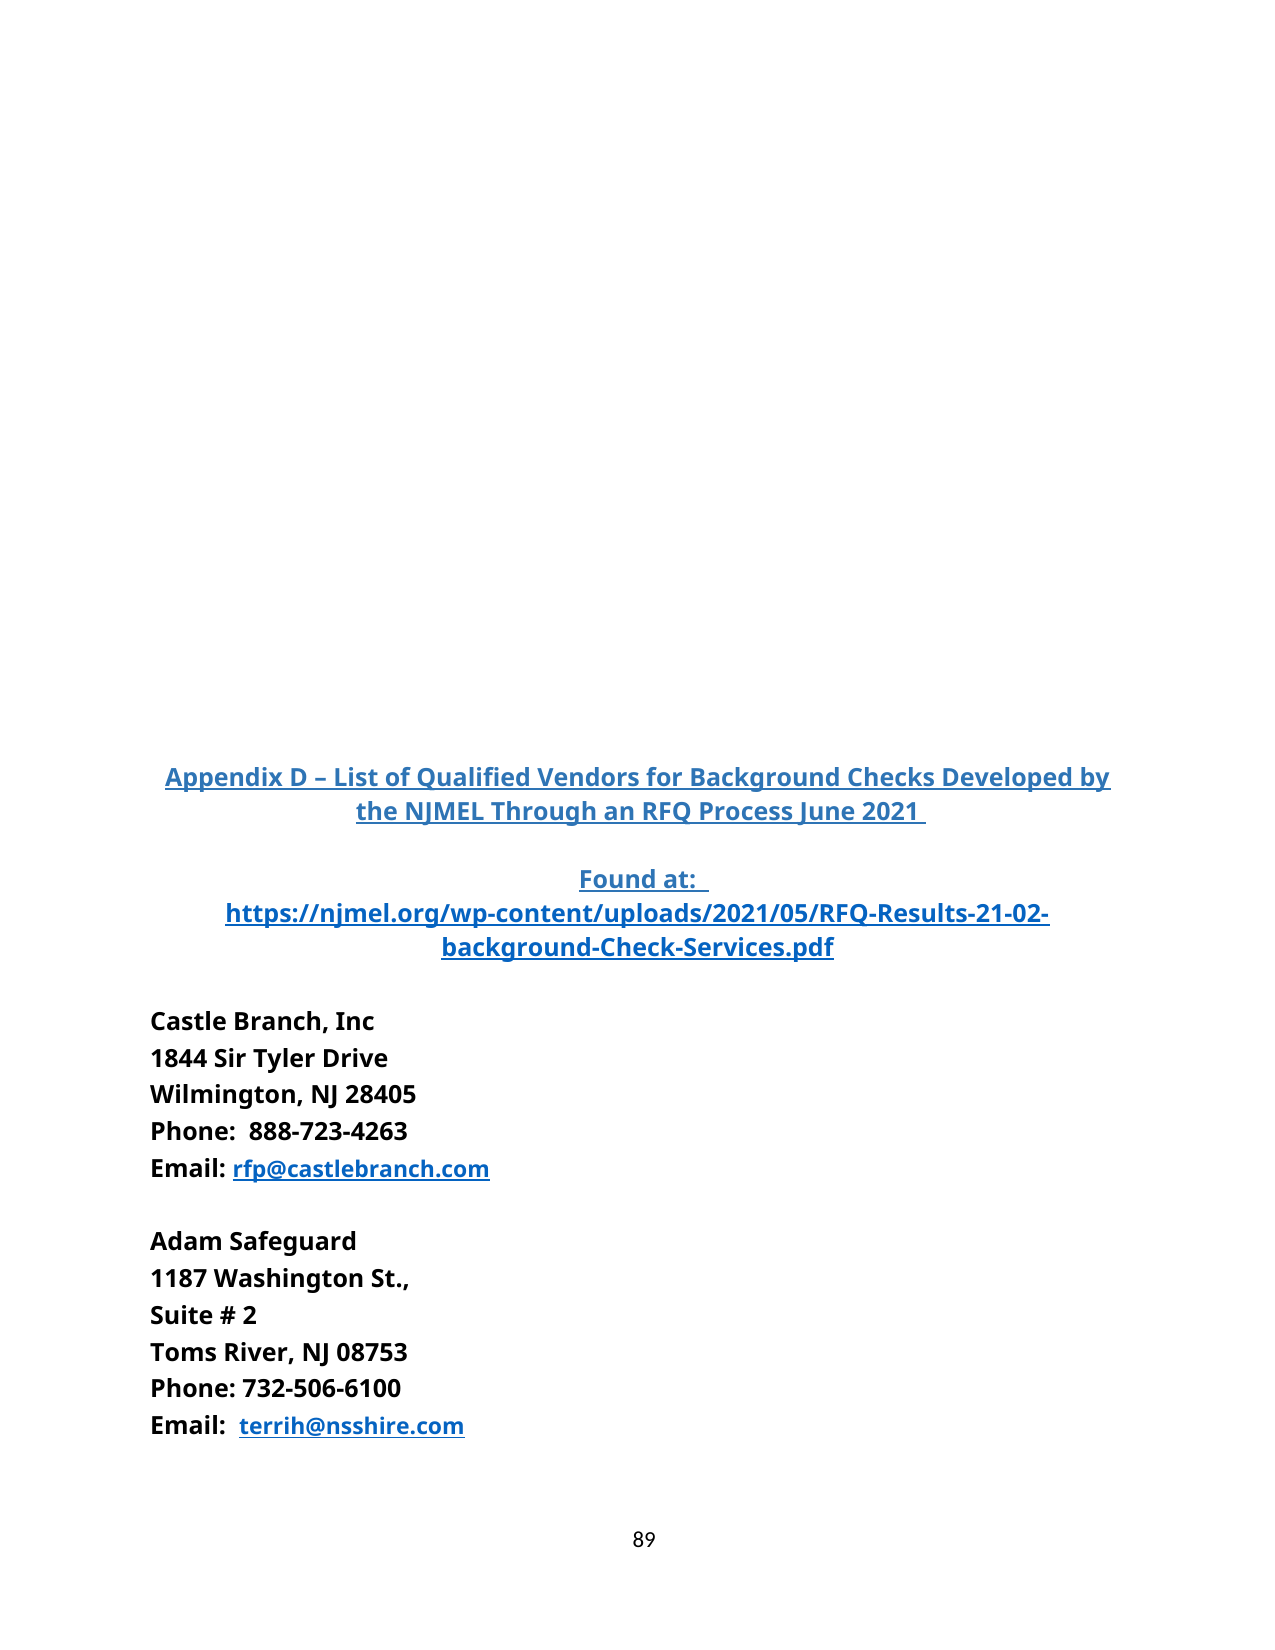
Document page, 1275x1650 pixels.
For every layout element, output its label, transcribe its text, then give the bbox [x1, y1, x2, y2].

text 1844 Sir Tyler Drive [150, 1040, 1125, 1074]
text Appendix D – List of Qualified Vendors for Background Checks Developed by the NJMEL Through an RFQ Process June 2021 [150, 759, 1125, 827]
text Phone: 732-506-6100 [150, 1371, 1125, 1405]
text Email: terrih@nsshire.com [150, 1408, 1125, 1442]
text Adam Safeguard [150, 1224, 1125, 1258]
text Found at: [150, 862, 1125, 896]
text Castle Branch, Inc [150, 1003, 1125, 1037]
text Toms River, NJ 08753 [150, 1334, 1125, 1368]
text Phone: 888-723-4263 [150, 1114, 1125, 1148]
text Wilmington, NJ 28405 [150, 1077, 1125, 1111]
text 1187 Washington St., [150, 1261, 1125, 1295]
text Suite # 2 [150, 1298, 1125, 1332]
text Email: rfp@castlebranch.com [150, 1151, 1125, 1184]
text https://njmel.org/wp-content/uploads/2021/05/RFQ-Results-21-02-background-Check-Services.pdf [150, 896, 1125, 964]
